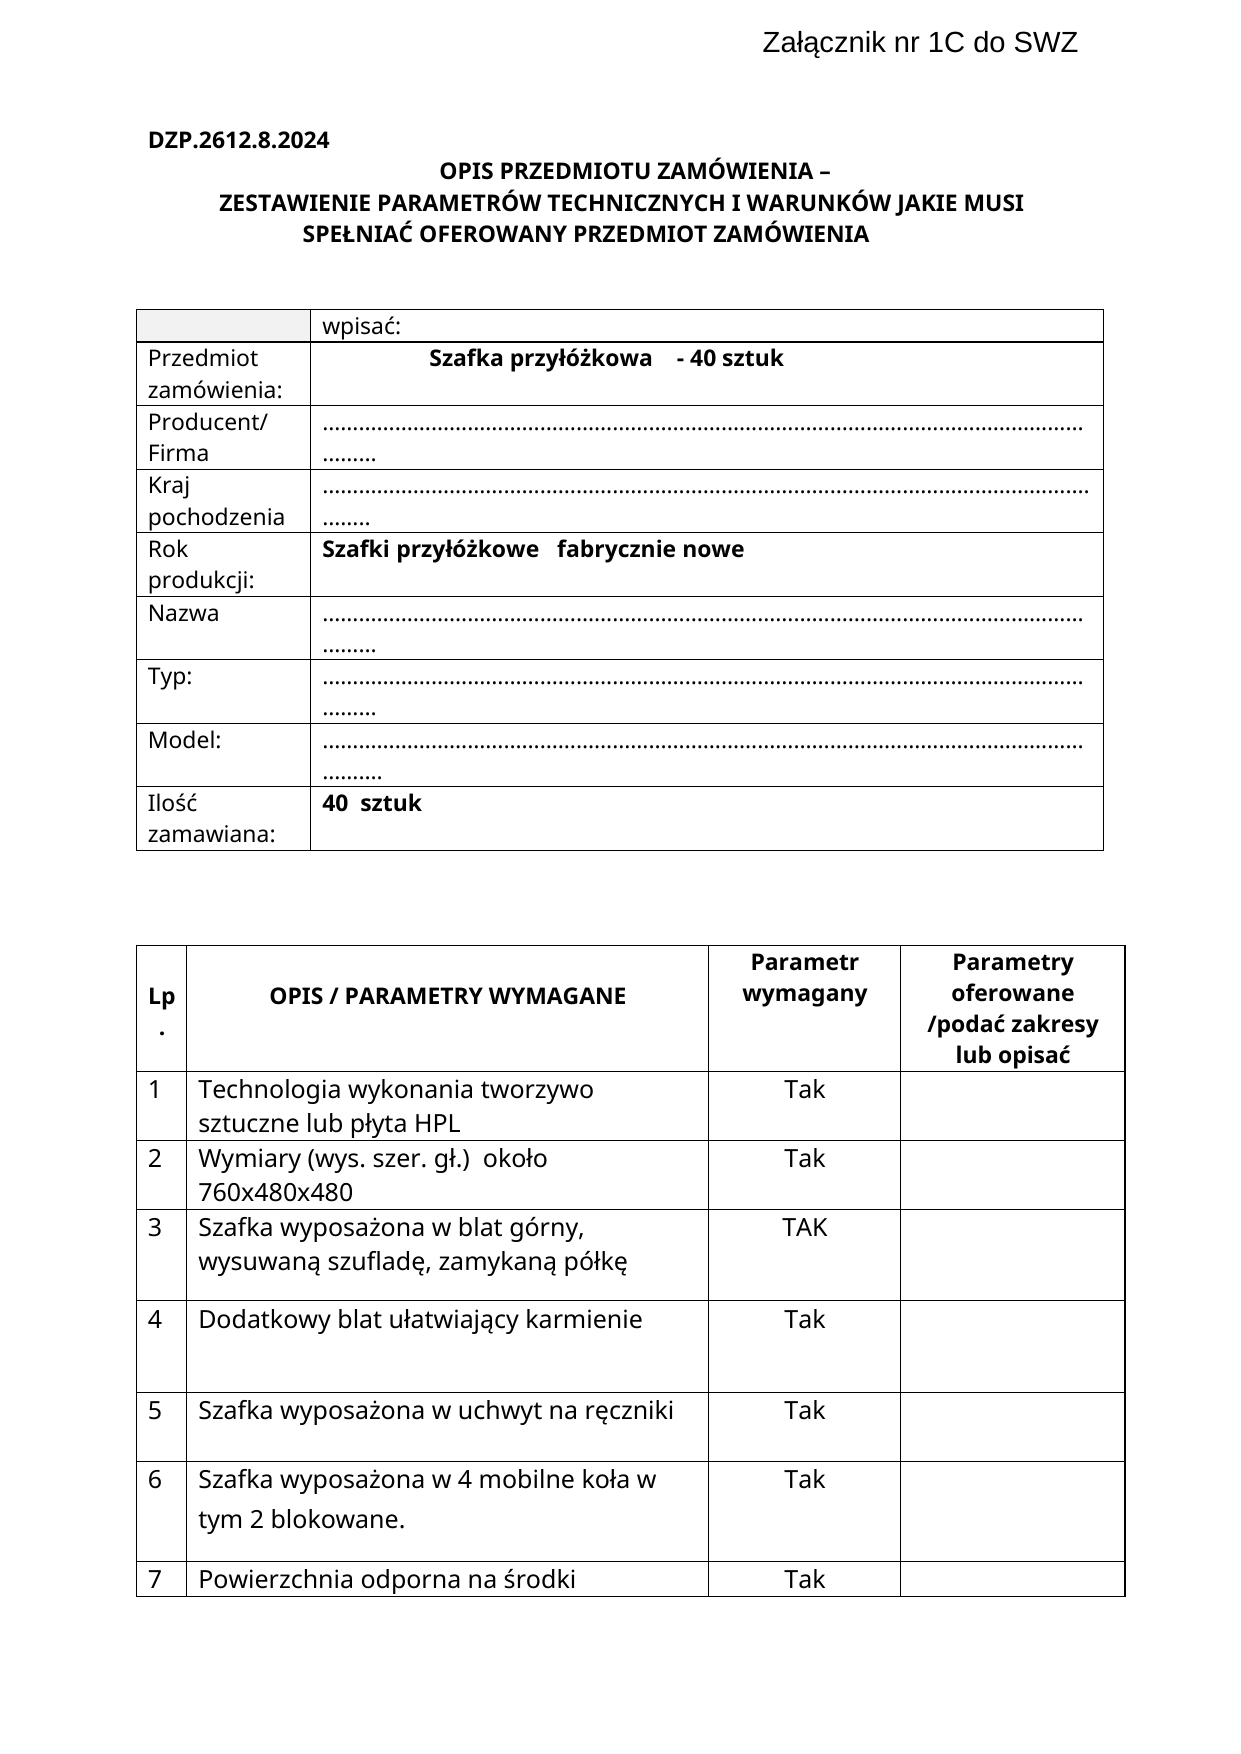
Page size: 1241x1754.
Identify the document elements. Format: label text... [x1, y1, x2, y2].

table_cell TAK [709, 1210, 900, 1300]
table_header OPIS / PARAMETRY WYMAGANE [187, 946, 708, 1071]
table_cell ……………………………………………………………………………………………………………………… [311, 660, 1103, 723]
table_cell [901, 1141, 1124, 1209]
table_cell Tak [709, 1301, 900, 1392]
table_header wpisać: [311, 310, 1103, 341]
table_cell Nazwa [137, 597, 310, 659]
table_cell 1 [137, 1072, 186, 1140]
table_cell Tak [709, 1393, 900, 1461]
text DZP.2612.8.2024 [148, 124, 1092, 155]
table_header Parametry oferowane /podać zakresy lub opisać [901, 946, 1124, 1071]
table_cell 7 [137, 1562, 186, 1596]
table_cell [901, 1462, 1124, 1561]
table_cell 2 [137, 1141, 186, 1209]
table_header Lp. [137, 946, 186, 1071]
table_cell [901, 1393, 1124, 1461]
table_cell Przedmiot zamówienia: [137, 343, 310, 405]
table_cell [187, 1562, 708, 1596]
table_cell ……………………………………………………………………………………………………………………… [311, 597, 1103, 659]
table_header [137, 310, 310, 341]
table_cell ……………………………………………………………………………………………………………………… [311, 406, 1103, 468]
table_cell Kraj pochodzenia [137, 470, 310, 532]
table_cell 6 [137, 1462, 186, 1561]
text SPEŁNIAĆ OFEROWANY PRZEDMIOT ZAMÓWIENIA [148, 218, 1092, 249]
text OPIS PRZEDMIOTU ZAMÓWIENIA – [148, 155, 1092, 187]
table_cell Producent/Firma [137, 406, 310, 468]
table_cell Ilość zamawiana: [137, 787, 310, 850]
table_cell [901, 1072, 1124, 1140]
table_header Parametr wymagany [709, 946, 900, 1071]
table_cell Dodatkowy blat ułatwiający karmienie [187, 1301, 708, 1392]
table_cell Wymiary (wys. szer. gł.) około 760x480x480 [187, 1141, 708, 1209]
table_cell Technologia wykonania tworzywo sztuczne lub płyta HPL [187, 1072, 708, 1140]
table_cell Tak [709, 1141, 900, 1209]
table_cell 4 [137, 1301, 186, 1392]
table_cell 40 sztuk [311, 787, 1103, 850]
table_cell Rok produkcji: [137, 533, 310, 596]
table_cell Szafka wyposażona w blat górny, wysuwaną szufladę, zamykaną półkę [187, 1210, 708, 1300]
table_cell Szafka przyłóżkowa - 40 sztuk [311, 343, 1103, 405]
table_cell Szafka wyposażona w 4 mobilne koła w tym 2 blokowane. [187, 1462, 708, 1561]
table_cell Model: [137, 724, 310, 786]
text ZESTAWIENIE PARAMETRÓW TECHNICZNYCH I WARUNKÓW JAKIE MUSI [148, 187, 1092, 218]
table_cell Szafki przyłóżkowe fabrycznie nowe [311, 533, 1103, 596]
table_cell [901, 1301, 1124, 1392]
table_cell Typ: [137, 660, 310, 723]
table_cell Tak [709, 1562, 900, 1596]
table_cell ……………………………………………………………………………………………………………….…….. [311, 470, 1103, 532]
table_cell Tak [709, 1072, 900, 1140]
table_cell Szafka wyposażona w uchwyt na ręczniki [187, 1393, 708, 1461]
table_cell ………………………………………………………………………………………………………………………. [311, 724, 1103, 786]
table_cell Tak [709, 1462, 900, 1561]
table_cell 5 [137, 1393, 186, 1461]
table_cell 3 [137, 1210, 186, 1300]
table_cell [901, 1562, 1124, 1596]
table_cell [901, 1210, 1124, 1300]
